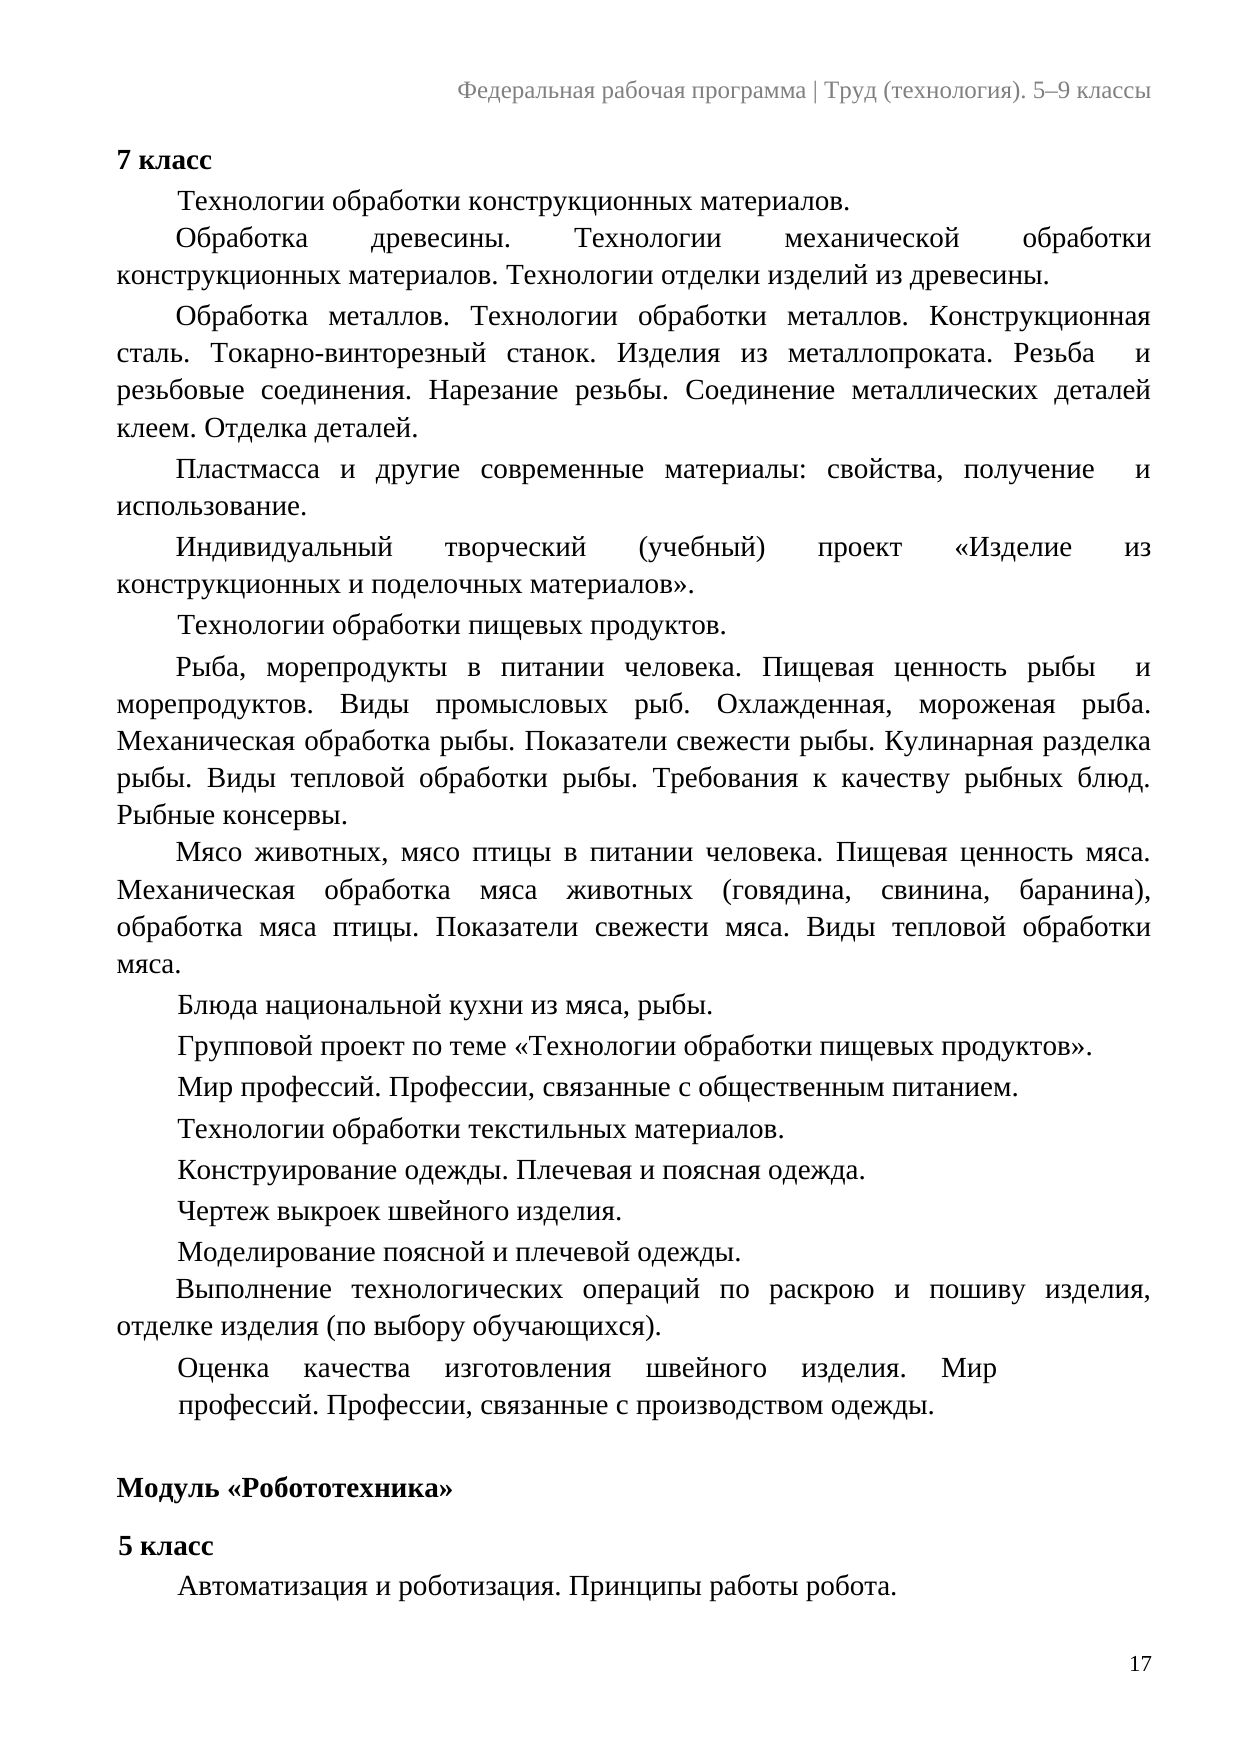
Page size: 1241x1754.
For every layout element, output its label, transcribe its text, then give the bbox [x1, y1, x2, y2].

text Технологии обработки пищевых продуктов. [177, 607, 1152, 641]
text Технологии обработки текстильных материалов. [177, 1111, 1152, 1144]
list класс [118, 1528, 1152, 1561]
text Технологии обработки конструкционных материалов. [177, 183, 1152, 216]
text Чертеж выкроек швейного изделия. [177, 1193, 1152, 1227]
text Модуль «Робототехника» [116, 1470, 1152, 1503]
text Обработка древесины. Технологии механической обработки конструкционных материалов. Технологии отделки изделий из древесины. [116, 220, 1152, 291]
text Оценка качества изготовления швейного изделия. Мир профессий. Профессии, связанные с производством одежды. [177, 1350, 998, 1420]
text Мир профессий. Профессии, связанные с общественным питанием. [177, 1069, 1152, 1103]
text 7 класс [116, 142, 1152, 176]
text Моделирование поясной и плечевой одежды. [177, 1234, 1152, 1268]
text Конструирование одежды. Плечевая и поясная одежда. [177, 1152, 1152, 1185]
text Выполнение технологических операций по раскрою и пошиву изделия, отделке изделия (по выбору обучающихся). [116, 1271, 1152, 1342]
text Групповой проект по теме «Технологии обработки пищевых продуктов». [177, 1028, 1152, 1062]
text Обработка металлов. Технологии обработки металлов. Конструкционная сталь. Токарно-винторезный станок. Изделия из металлопроката. Резьба и резьбовые соединения. Нарезание резьбы. Соединение металлических деталей клеем. Отделка деталей. [116, 298, 1152, 443]
text Индивидуальный творческий (учебный) проект «Изделие из конструкционных и поделочных материалов». [116, 529, 1152, 600]
text Пластмасса и другие современные материалы: свойства, получение и использование. [116, 451, 1152, 522]
text Блюда национальной кухни из мяса, рыбы. [177, 987, 1152, 1021]
text Мясо животных, мясо птицы в питании человека. Пищевая ценность мяса. Механическая обработка мяса животных (говядина, свинина, баранина), обработка мяса птицы. Показатели свежести мяса. Виды тепловой обработки мяса. [116, 834, 1152, 980]
text Автоматизация и роботизация. Принципы работы робота. [177, 1568, 1152, 1602]
text Рыба, морепродукты в питании человека. Пищевая ценность рыбы и морепродуктов. Виды промысловых рыб. Охлажденная, мороженая рыба. Механическая обработка рыбы. Показатели свежести рыбы. Кулинарная разделка рыбы. Виды тепловой обработки рыбы. Требования к качеству рыбных блюд. Рыбные консервы. [116, 649, 1152, 831]
